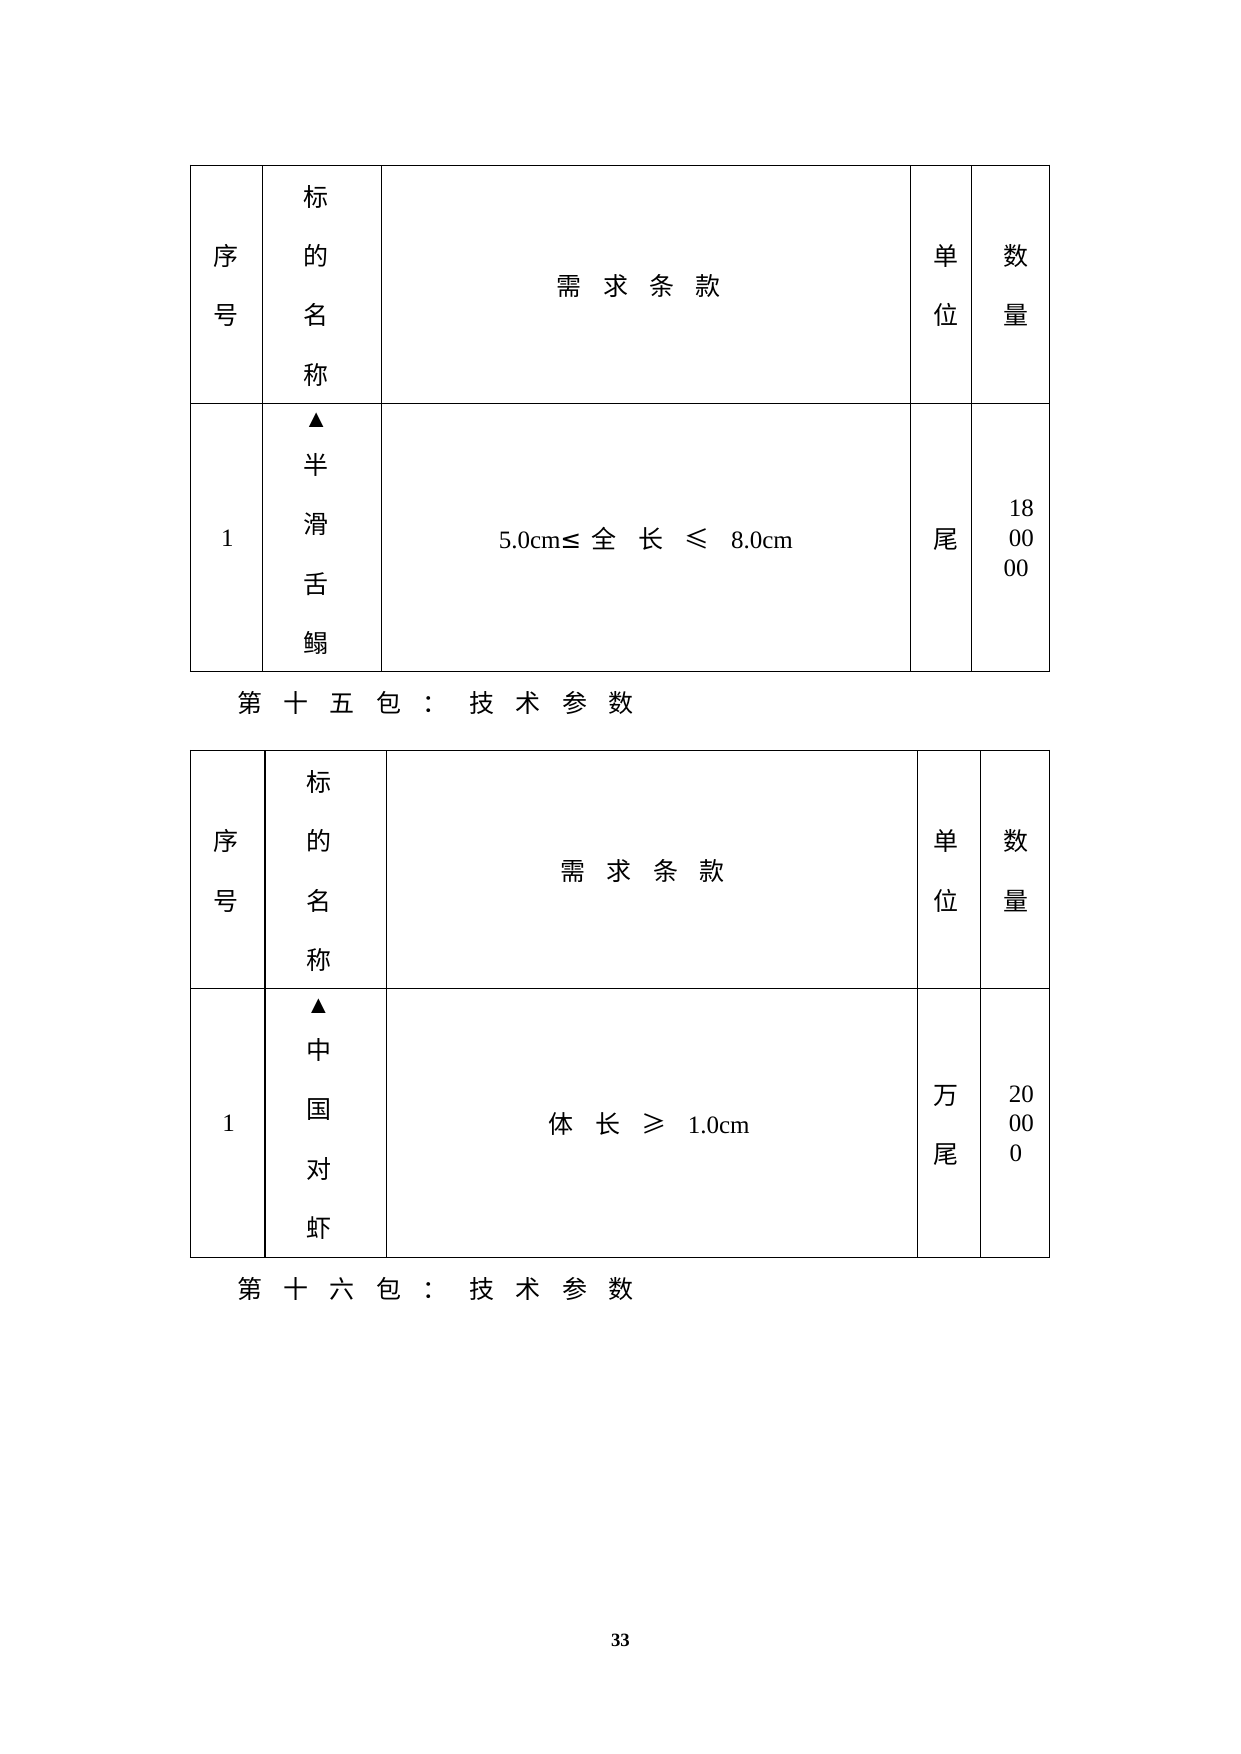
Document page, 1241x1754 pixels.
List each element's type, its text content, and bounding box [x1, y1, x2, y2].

table_cell 万尾 [918, 989, 980, 1257]
table_cell 20000 [981, 989, 1049, 1257]
table_cell 180000 [972, 404, 1049, 671]
table_header 需求条款 [382, 166, 910, 403]
table_header 序号 [191, 166, 262, 403]
table_header 需求条款 [387, 751, 917, 988]
table_cell 体长≥1.0cm [387, 989, 917, 1257]
table_cell ▲中国对虾 [266, 989, 386, 1257]
table_header 数量 [972, 166, 1049, 403]
table_header 单位 [911, 166, 971, 403]
table_cell ▲半滑舌鳎 [263, 404, 381, 671]
table_header 序号 [191, 751, 264, 988]
text 第十五包：技术参数 [190, 672, 1050, 732]
text 第十六包：技术参数 [190, 1258, 1050, 1317]
table_header 单位 [918, 751, 980, 988]
table_cell 尾 [911, 404, 971, 671]
table_cell 5.0cm≤全长≤8.0cm [382, 404, 910, 671]
table_header 标的名称 [266, 751, 386, 988]
table_cell 1 [191, 989, 264, 1257]
table_cell 1 [191, 404, 262, 671]
table_header 数量 [981, 751, 1049, 988]
table_header 标的名称 [263, 166, 381, 403]
